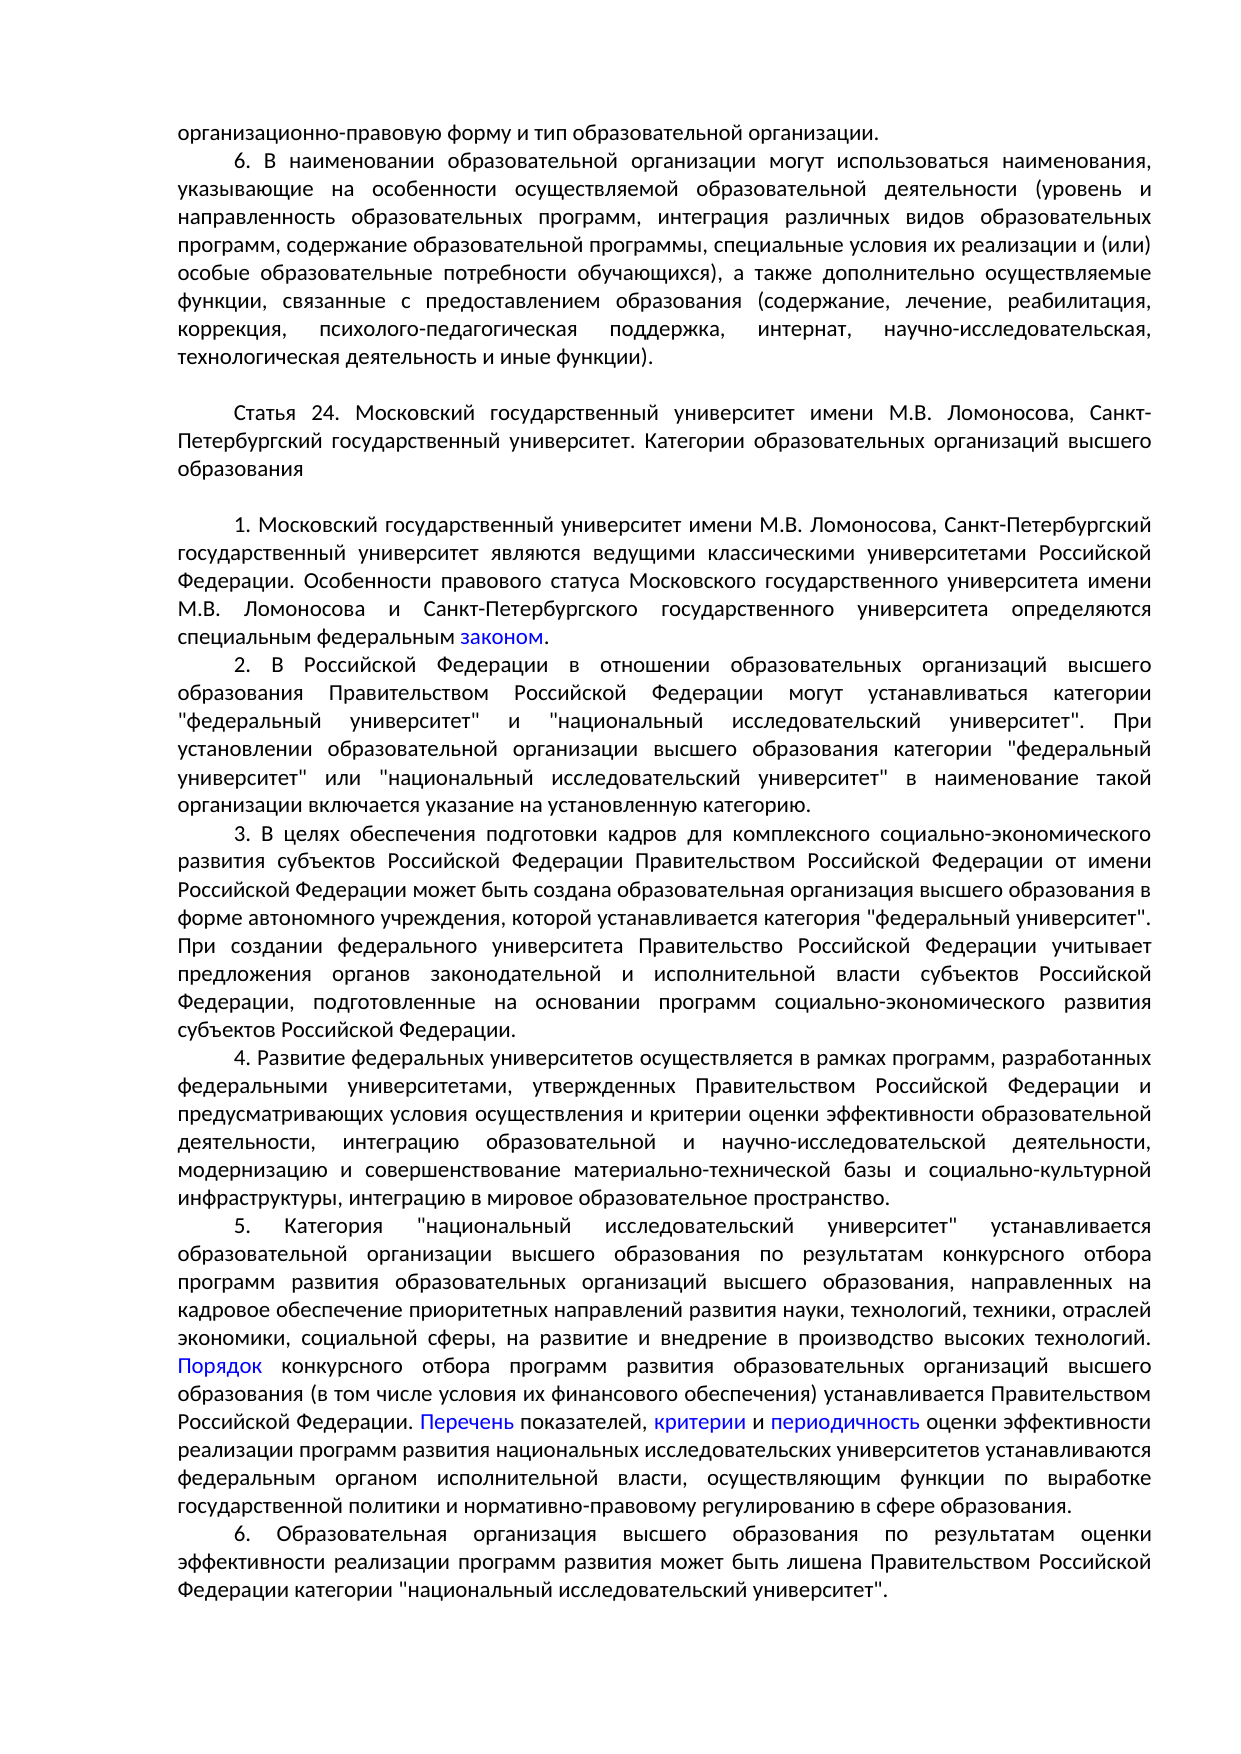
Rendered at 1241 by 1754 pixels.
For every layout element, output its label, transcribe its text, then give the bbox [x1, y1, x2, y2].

text Статья 24. Московский государственный университет имени М.В. Ломоносова, Санкт-Петербургский государственный университет. Категории образовательных организаций высшего образования [177, 398, 1152, 482]
text 5. Категория "национальный исследовательский университет" устанавливается образовательной организации высшего образования по результатам конкурсного отбора программ развития образовательных организаций высшего образования, направленных на кадровое обеспечение приоритетных направлений развития науки, технологий, техники, отраслей экономики, социальной сферы, на развитие и внедрение в производство высоких технологий. Порядок конкурсного отбора программ развития образовательных организаций высшего образования (в том числе условия их финансового обеспечения) устанавливается Правительством Российской Федерации. Перечень показателей, критерии и периодичность оценки эффективности реализации программ развития национальных исследовательских университетов устанавливаются федеральным органом исполнительной власти, осуществляющим функции по выработке государственной политики и нормативно-правовому регулированию в сфере образования. [177, 1211, 1152, 1519]
text 6. В наименовании образовательной организации могут использоваться наименования, указывающие на особенности осуществляемой образовательной деятельности (уровень и направленность образовательных программ, интеграция различных видов образовательных программ, содержание образовательной программы, специальные условия их реализации и (или) особые образовательные потребности обучающихся), а также дополнительно осуществляемые функции, связанные с предоставлением образования (содержание, лечение, реабилитация, коррекция, психолого-педагогическая поддержка, интернат, научно-исследовательская, технологическая деятельность и иные функции). [177, 146, 1152, 370]
text 1. Московский государственный университет имени М.В. Ломоносова, Санкт-Петербургский государственный университет являются ведущими классическими университетами Российской Федерации. Особенности правового статуса Московского государственного университета имени М.В. Ломоносова и Санкт-Петербургского государственного университета определяются специальным федеральным законом. [177, 510, 1152, 651]
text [177, 118, 1152, 146]
text 4. Развитие федеральных университетов осуществляется в рамках программ, разработанных федеральными университетами, утвержденных Правительством Российской Федерации и предусматривающих условия осуществления и критерии оценки эффективности образовательной деятельности, интеграцию образовательной и научно-исследовательской деятельности, модернизацию и совершенствование материально-технической базы и социально-культурной инфраструктуры, интеграцию в мировое образовательное пространство. [177, 1043, 1152, 1211]
text 3. В целях обеспечения подготовки кадров для комплексного социально-экономического развития субъектов Российской Федерации Правительством Российской Федерации от имени Российской Федерации может быть создана образовательная организация высшего образования в форме автономного учреждения, которой устанавливается категория "федеральный университет". При создании федерального университета Правительство Российской Федерации учитывает предложения органов законодательной и исполнительной власти субъектов Российской Федерации, подготовленные на основании программ социально-экономического развития субъектов Российской Федерации. [177, 819, 1152, 1043]
text 2. В Российской Федерации в отношении образовательных организаций высшего образования Правительством Российской Федерации могут устанавливаться категории "федеральный университет" и "национальный исследовательский университет". При установлении образовательной организации высшего образования категории "федеральный университет" или "национальный исследовательский университет" в наименование такой организации включается указание на установленную категорию. [177, 651, 1152, 819]
text 6. Образовательная организация высшего образования по результатам оценки эффективности реализации программ развития может быть лишена Правительством Российской Федерации категории "национальный исследовательский университет". [177, 1519, 1152, 1603]
